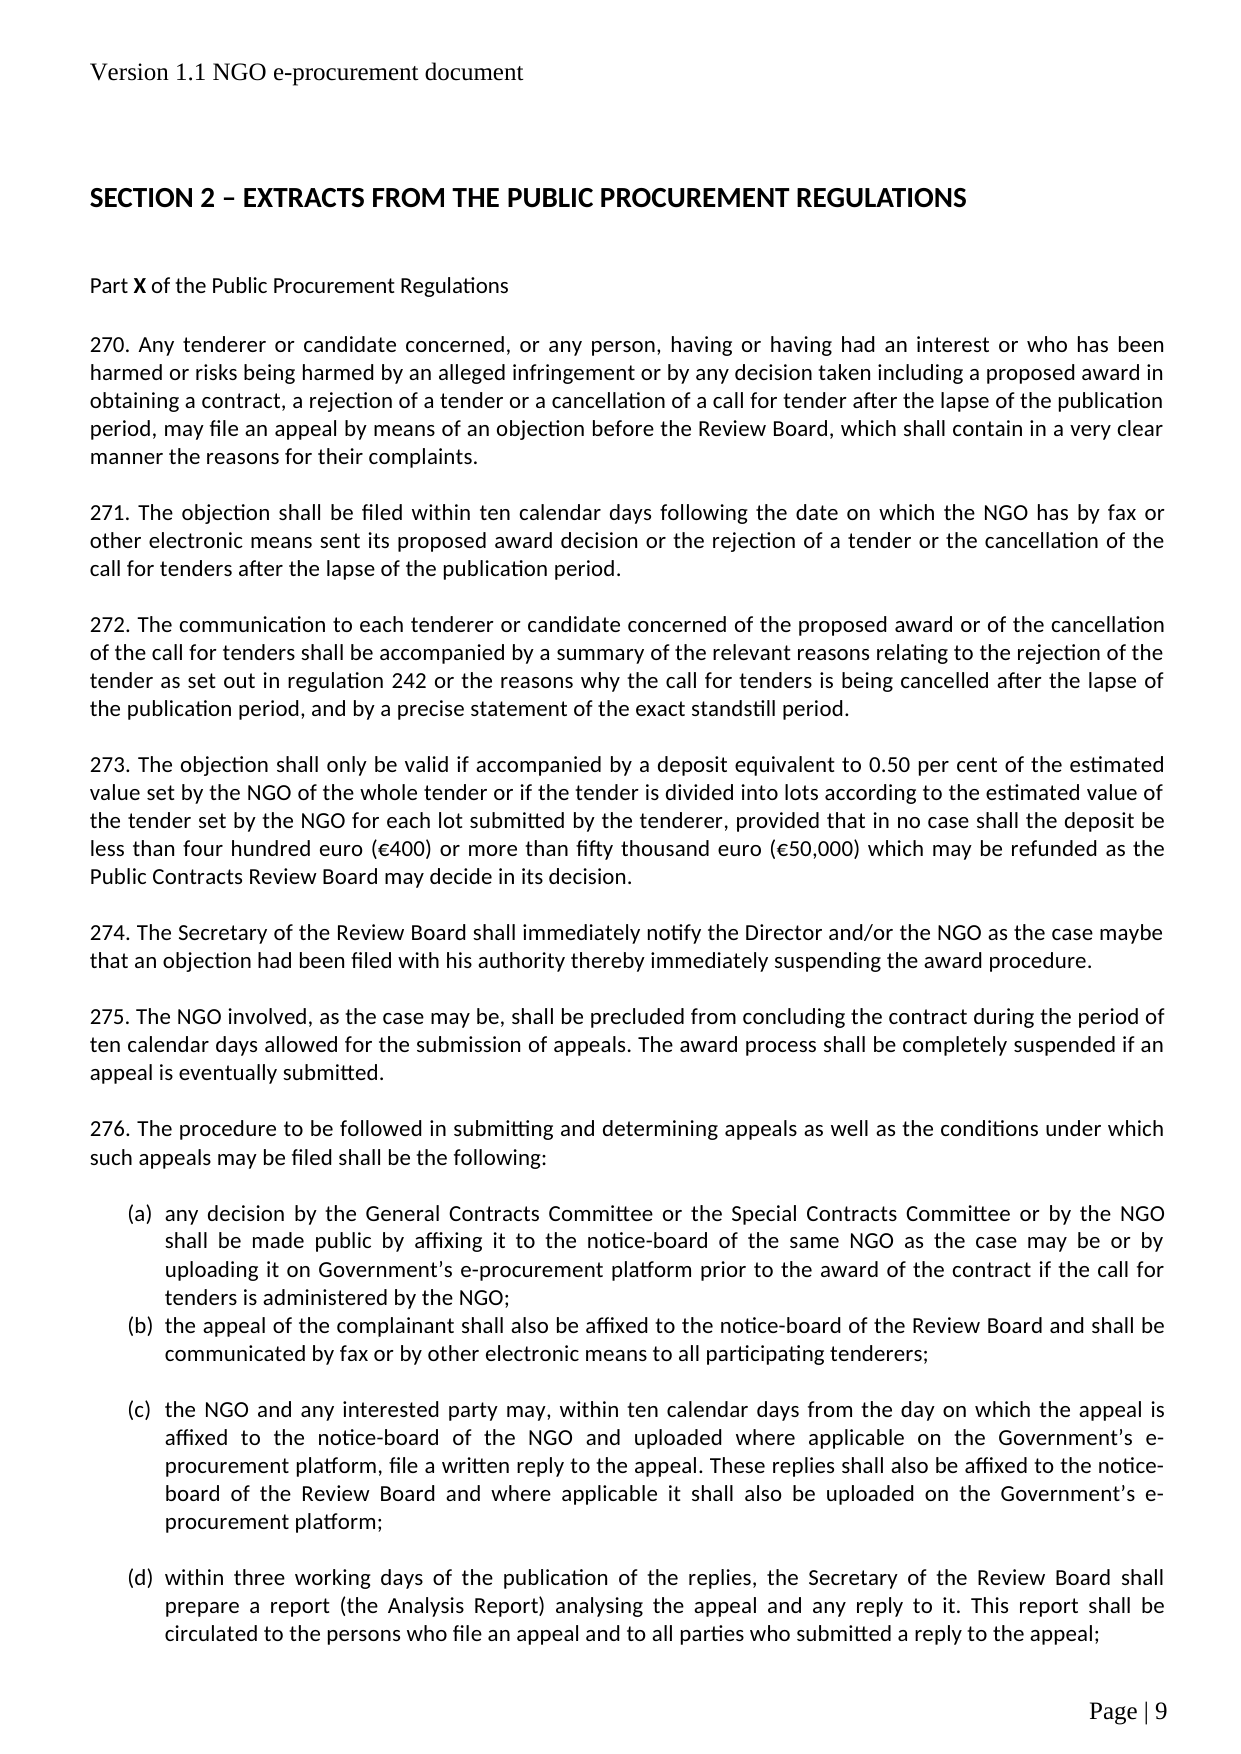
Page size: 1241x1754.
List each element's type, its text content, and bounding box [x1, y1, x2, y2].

text 272. The communication to each tenderer or candidate concerned of the proposed award or of the cancellation of the call for tenders shall be accompanied by a summary of the relevant reasons relating to the rejection of the tender as set out in regulation 242 or the reasons why the call for tenders is being cancelled after the lapse of the publication period, and by a precise statement of the exact standstill period. [89, 610, 1167, 722]
text 273. The objection shall only be valid if accompanied by a deposit equivalent to 0.50 per cent of the estimated value set by the NGO of the whole tender or if the tender is divided into lots according to the estimated value of the tender set by the NGO for each lot submitted by the tenderer, provided that in no case shall the deposit be less than four hundred euro (€400) or more than fifty thousand euro (€50,000) which may be refunded as the Public Contracts Review Board may decide in its decision. [89, 750, 1167, 890]
text 276. The procedure to be followed in submitting and determining appeals as well as the conditions under which such appeals may be filed shall be the following: [89, 1114, 1167, 1171]
text 270. Any tenderer or candidate concerned, or any person, having or having had an interest or who has been harmed or risks being harmed by an alleged infringement or by any decision taken including a proposed award in obtaining a contract, a rejection of a tender or a cancellation of a call for tender after the lapse of the publication period, may file an appeal by means of an objection before the Review Board, which shall contain in a very clear manner the reasons for their complaints. [89, 330, 1167, 470]
subtitle SECTION 2 – EXTRACTS FROM THE PUBLIC PROCUREMENT REGULATIONS [89, 179, 1167, 214]
list within three working days of the publication of the replies, the Secretary of the Review Board shall prepare a report (the Analysis Report) analysing the appeal and any reply to it. This report shall be circulated to the persons who file an appeal and to all parties who submitted a reply to the appeal; [127, 1563, 1167, 1647]
text 274. The Secretary of the Review Board shall immediately notify the Director and/or the NGO as the case maybe that an objection had been filed with his authority thereby immediately suspending the award procedure. [89, 918, 1167, 974]
list the appeal of the complainant shall also be affixed to the notice-board of the Review Board and shall be communicated by fax or by other electronic means to all participating tenderers; [127, 1311, 1167, 1367]
list any decision by the General Contracts Committee or the Special Contracts Committee or by the NGO shall be made public by affixing it to the notice-board of the same NGO as the case may be or by uploading it on Government’s e-procurement platform prior to the award of the contract if the call for tenders is administered by the NGO; [127, 1199, 1167, 1311]
text Part X of the Public Procurement Regulations [89, 271, 1167, 299]
list the NGO and any interested party may, within ten calendar days from the day on which the appeal is affixed to the notice-board of the NGO and uploaded where applicable on the Government’s e-procurement platform, file a written reply to the appeal. These replies shall also be affixed to the notice-board of the Review Board and where applicable it shall also be uploaded on the Government’s e-procurement platform; [127, 1395, 1167, 1535]
text 271. The objection shall be filed within ten calendar days following the date on which the NGO has by fax or other electronic means sent its proposed award decision or the rejection of a tender or the cancellation of the call for tenders after the lapse of the publication period. [89, 498, 1167, 582]
text 275. The NGO involved, as the case may be, shall be precluded from concluding the contract during the period of ten calendar days allowed for the submission of appeals. The award process shall be completely suspended if an appeal is eventually submitted. [89, 1002, 1167, 1087]
